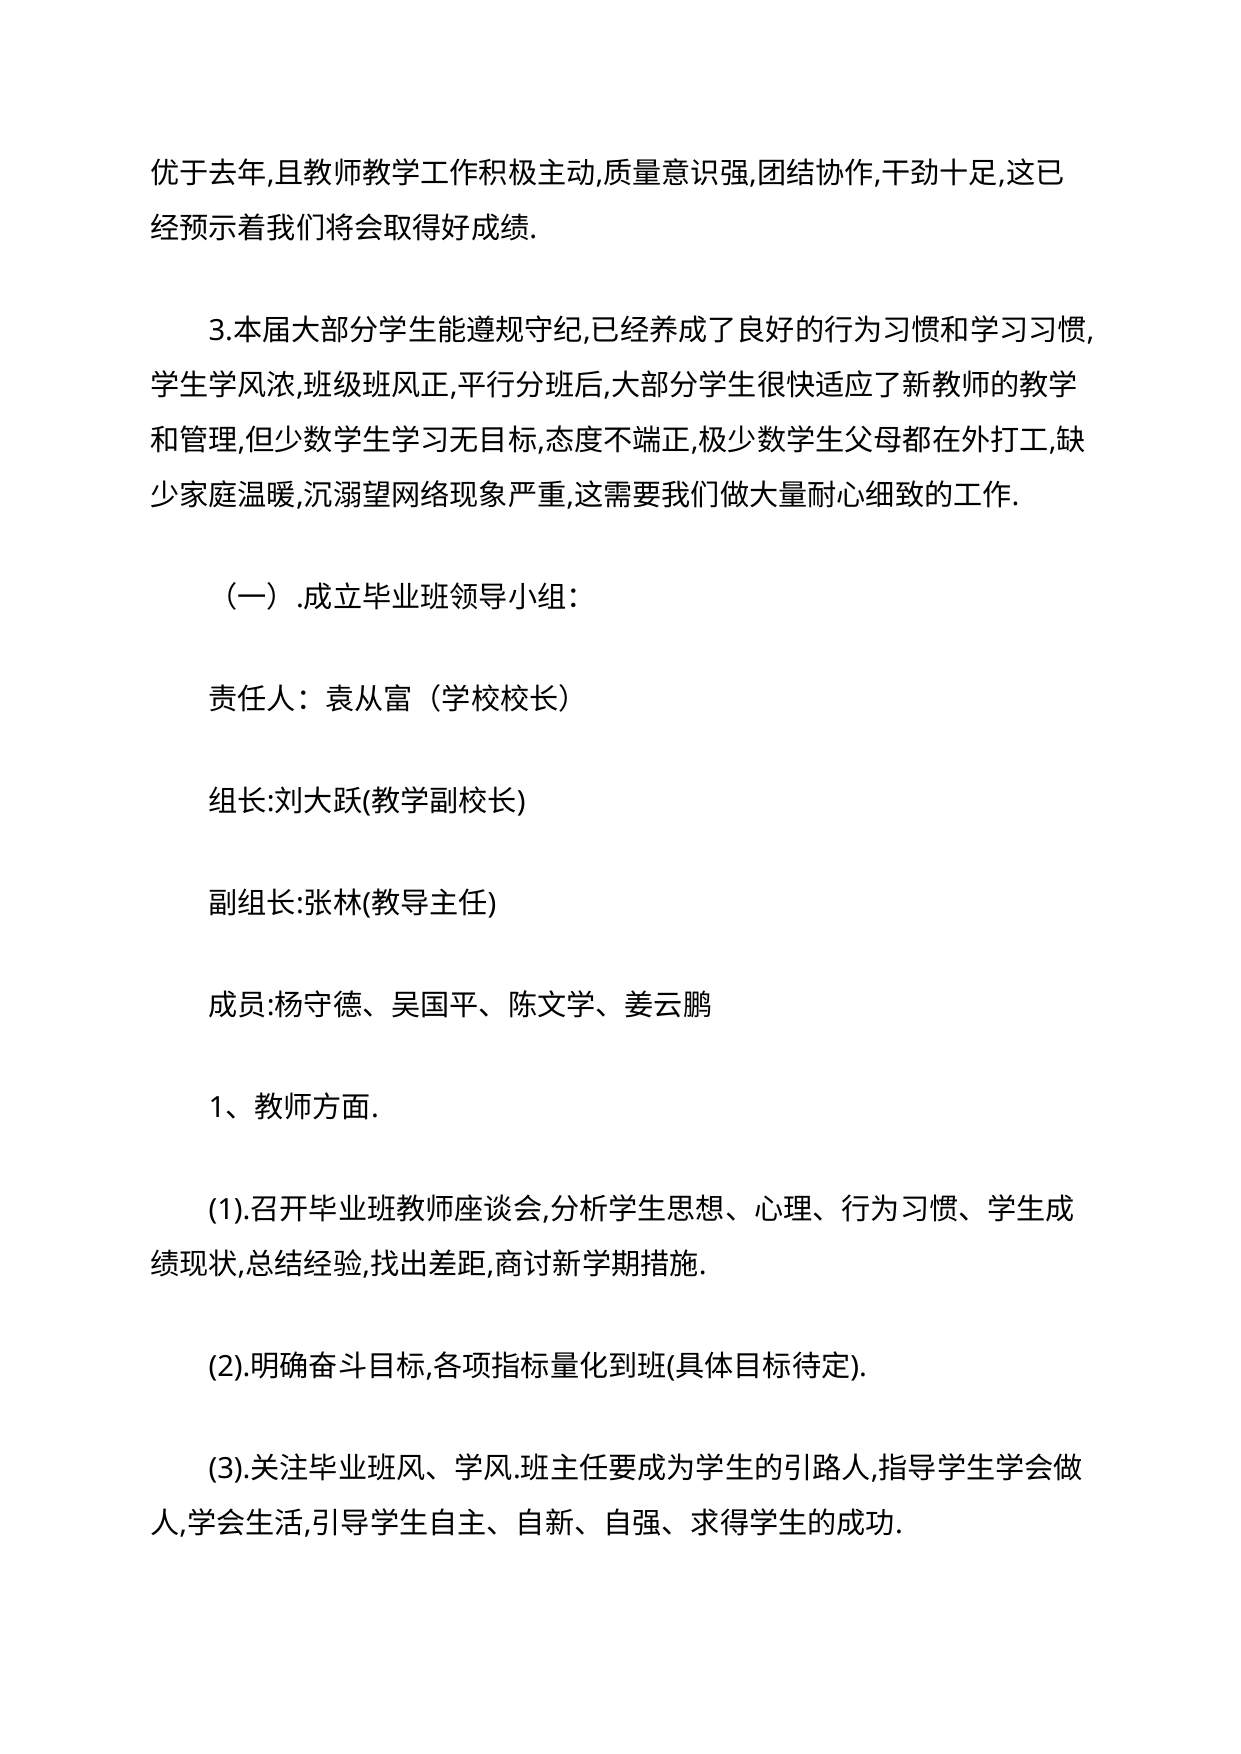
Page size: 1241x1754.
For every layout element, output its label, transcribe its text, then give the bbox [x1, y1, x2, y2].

text 组长:刘大跃(教学副校长) [150, 778, 1090, 820]
text 副组长:张林(教导主任) [150, 880, 1090, 922]
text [150, 150, 1090, 247]
text 1、教师方面. [150, 1084, 1090, 1126]
text 成员:杨守德、吴国平、陈文学、姜云鹏 [150, 982, 1090, 1024]
text (2).明确奋斗目标,各项指标量化到班(具体目标待定). [150, 1343, 1090, 1385]
text (3).关注毕业班风、学风.班主任要成为学生的引路人,指导学生学会做人,学会生活,引导学生自主、自新、自强、求得学生的成功. [150, 1444, 1090, 1542]
text (1).召开毕业班教师座谈会,分析学生思想、心理、行为习惯、学生成绩现状,总结经验,找出差距,商讨新学期措施. [150, 1186, 1090, 1283]
text （一）.成立毕业班领导小组： [150, 574, 1090, 616]
text 责任人：袁从富（学校校长） [150, 676, 1090, 718]
text 3.本届大部分学生能遵规守纪,已经养成了良好的行为习惯和学习习惯,学生学风浓,班级班风正,平行分班后,大部分学生很快适应了新教师的教学和管理,但少数学生学习无目标,态度不端正,极少数学生父母都在外打工,缺少家庭温暖,沉溺望网络现象严重,这需要我们做大量耐心细致的工作. [150, 307, 1090, 514]
